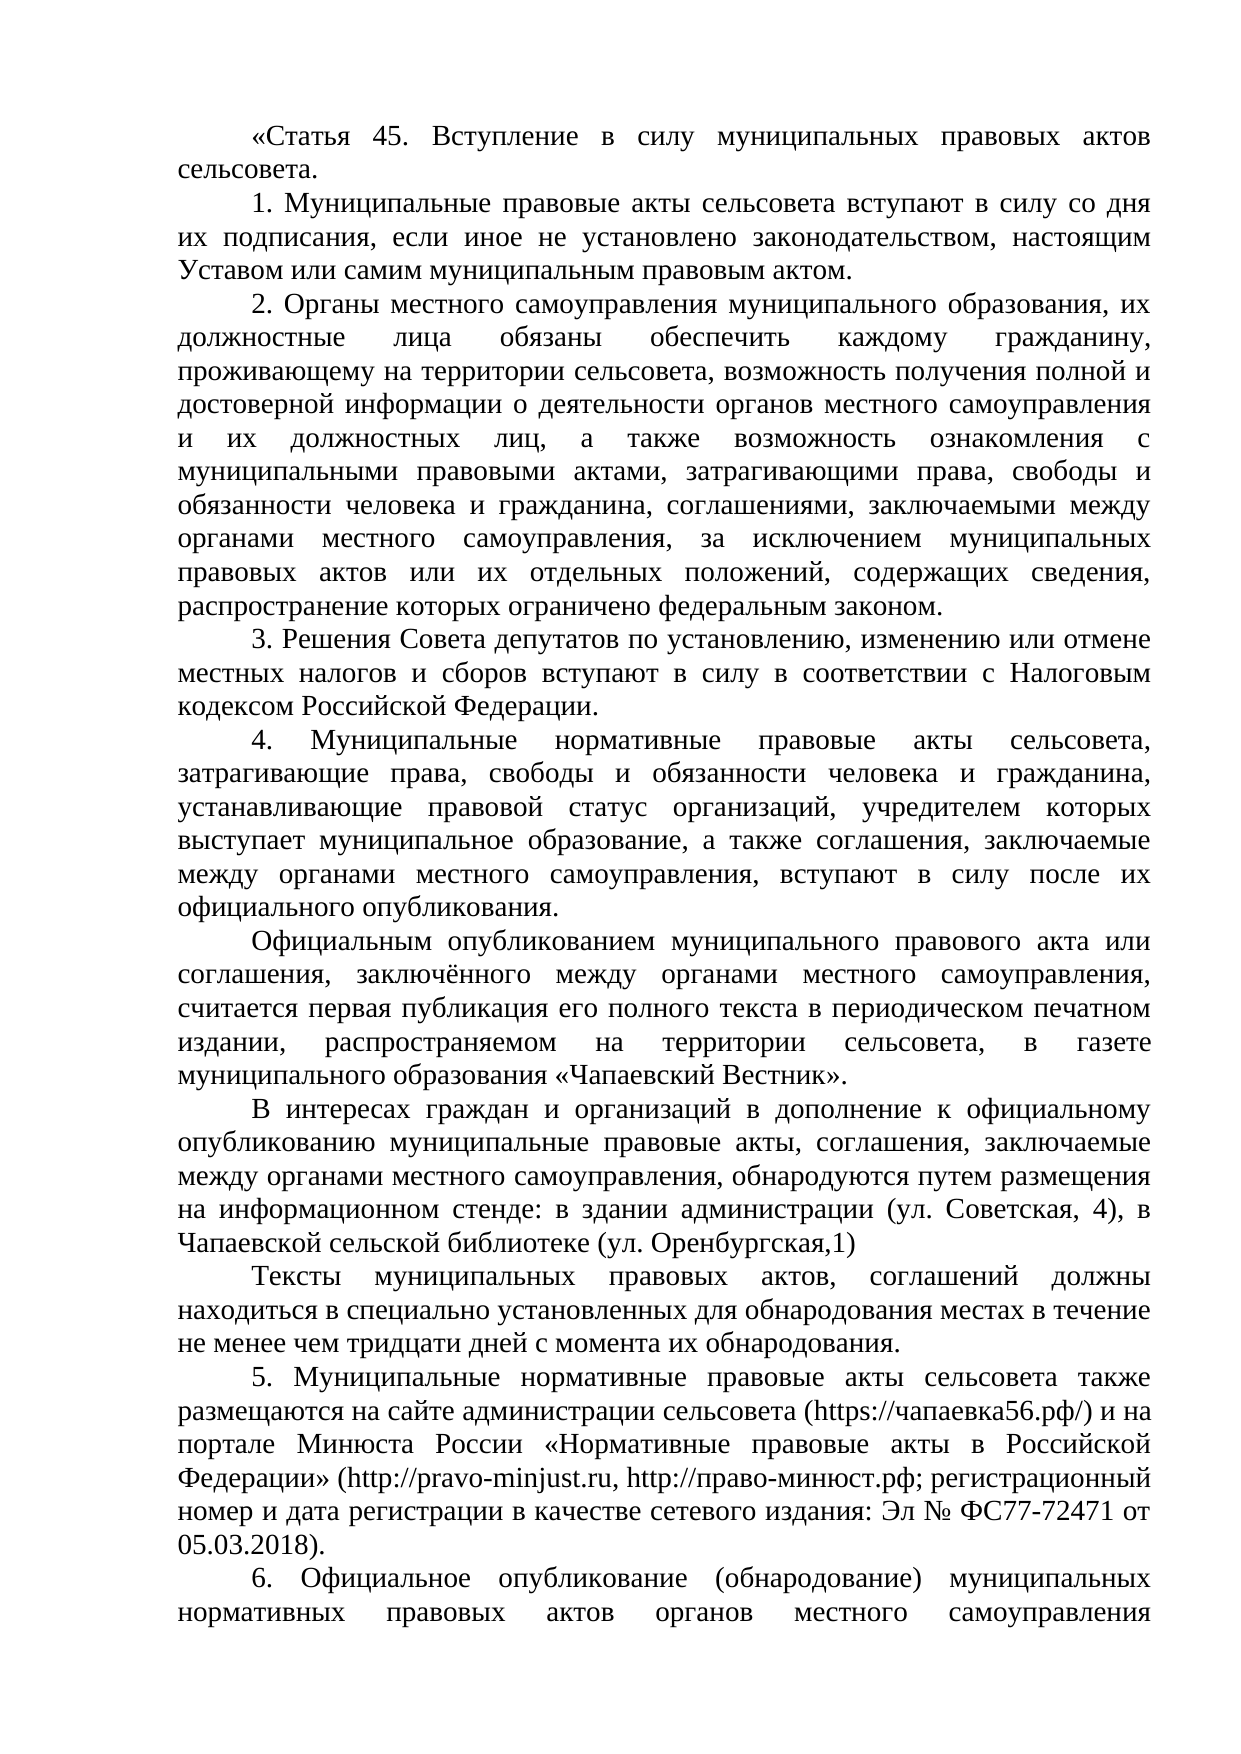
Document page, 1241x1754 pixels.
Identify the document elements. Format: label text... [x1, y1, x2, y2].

text 1. Муниципальные правовые акты сельсовета вступают в силу со дня их подписания, если иное не установлено законодательством, настоящим Уставом или самим муниципальным правовым актом. [177, 185, 1152, 286]
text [177, 1560, 1152, 1627]
text 5. Муниципальные нормативные правовые акты сельсовета также размещаются на сайте администрации сельсовета (https://чапаевка56.рф/) и на портале Минюста России «Нормативные правовые акты в Российской Федерации» (http://pravo-minjust.ru, http://право-минюст.рф; регистрационный номер и дата регистрации в качестве сетевого издания: Эл № ФС77-72471 от 05.03.2018). [177, 1359, 1152, 1560]
text Официальным опубликованием муниципального правового акта или соглашения, заключённого между органами местного самоуправления, считается первая публикация его полного текста в периодическом печатном издании, распространяемом на территории сельсовета, в газете муниципального образования «Чапаевский Вестник». [177, 923, 1152, 1091]
text 3. Решения Совета депутатов по установлению, изменению или отмене местных налогов и сборов вступают в силу в соответствии с Налоговым кодексом Российской Федерации. [177, 621, 1152, 722]
text 4. Муниципальные нормативные правовые акты сельсовета, затрагивающие права, свободы и обязанности человека и гражданина, устанавливающие правовой статус организаций, учредителем которых выступает муниципальное образование, а также соглашения, заключаемые между органами местного самоуправления, вступают в силу после их официального опубликования. [177, 722, 1152, 923]
text «Статья 45. Вступление в силу муниципальных правовых актов сельсовета. [177, 118, 1152, 185]
text Тексты муниципальных правовых актов, соглашений должны находиться в специально установленных для обнародования местах в течение не менее чем тридцати дней с момента их обнародования. [177, 1258, 1152, 1359]
text В интересах граждан и организаций в дополнение к официальному опубликованию муниципальные правовые акты, соглашения, заключаемые между органами местного самоуправления, обнародуются путем размещения на информационном стенде: в здании администрации (ул. Советская, 4), в Чапаевской сельской библиотеке (ул. Оренбургская,1) [177, 1091, 1152, 1258]
text 2. Органы местного самоуправления муниципального образования, их должностные лица обязаны обеспечить каждому гражданину, проживающему на территории сельсовета, возможность получения полной и достоверной информации о деятельности органов местного самоуправления и их должностных лиц, а также возможность ознакомления с муниципальными правовыми актами, затрагивающими права, свободы и обязанности человека и гражданина, соглашениями, заключаемыми между органами местного самоуправления, за исключением муниципальных правовых актов или их отдельных положений, содержащих сведения, распространение которых ограничено федеральным законом. [177, 286, 1152, 621]
